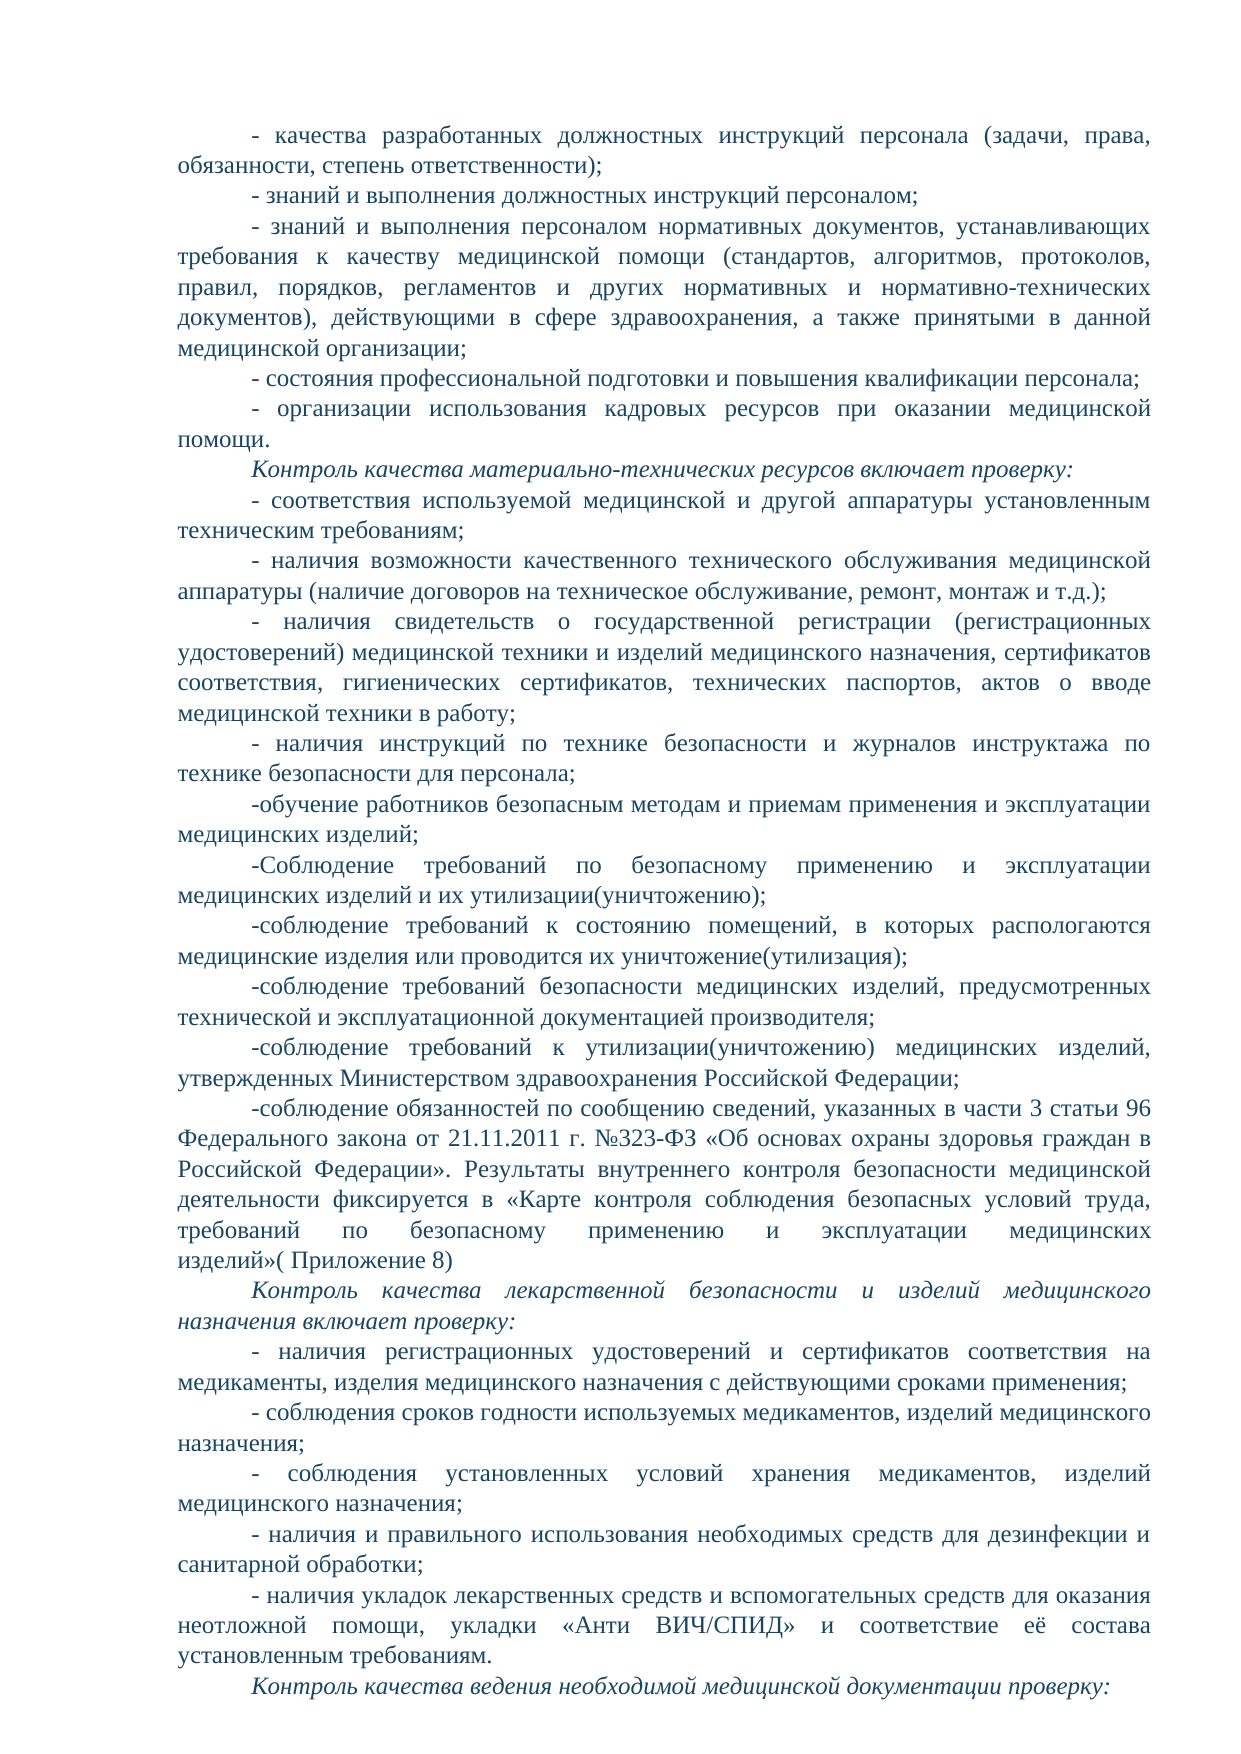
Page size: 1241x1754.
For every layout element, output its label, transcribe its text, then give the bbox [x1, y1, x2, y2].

text Контроль качества ведения необходимой медицинской документации проверку: [177, 1669, 1152, 1700]
text Контроль качества лекарственной безопасности и изделий медицинского назначения включает проверку: [177, 1274, 1152, 1335]
text - наличия укладок лекарственных средств и вспомогательных средств для оказания неотложной помощи, укладки «Анти ВИЧ/СПИД» и соответствие её состава установленным требованиям. [177, 1578, 1152, 1669]
text -Соблюдение требований по безопасному применению и эксплуатации медицинских изделий и их утилизации(уничтожению); [177, 848, 1152, 909]
text -соблюдение требований к утилизации(уничтожению) медицинских изделий, утвержденных Министерством здравоохранения Российской Федерации; [177, 1031, 1152, 1091]
text Контроль качества материально-технических ресурсов включает проверку: [177, 453, 1152, 483]
text - состояния профессиональной подготовки и повышения квалификации персонала; [177, 361, 1152, 392]
text - организации использования кадровых ресурсов при оказании медицинской помощи. [177, 392, 1152, 453]
text - наличия свидетельств о государственной регистрации (регистрационных удостоверений) медицинской техники и изделий медицинского назначения, сертификатов соответствия, гигиенических сертификатов, технических паспортов, актов о вводе медицинской техники в работу; [177, 605, 1152, 726]
text -соблюдение требований к состоянию помещений, в которых распологаются медицинские изделия или проводится их уничтожение(утилизация); [177, 909, 1152, 970]
text -соблюдение требований безопасности медицинских изделий, предусмотренных технической и эксплуатационной документацией производителя; [177, 970, 1152, 1031]
text - наличия и правильного использования необходимых средств для дезинфекции и санитарной обработки; [177, 1517, 1152, 1578]
text - качества разработанных должностных инструкций персонала (задачи, права, обязанности, степень ответственности); [177, 118, 1152, 179]
text - наличия возможности качественного технического обслуживания медицинской аппаратуры (наличие договоров на техническое обслуживание, ремонт, монтаж и т.д.); [177, 544, 1152, 605]
text - соответствия используемой медицинской и другой аппаратуры установленным техническим требованиям; [177, 483, 1152, 544]
text -обучение работников безопасным методам и приемам применения и эксплуатации медицинских изделий; [177, 787, 1152, 848]
text -соблюдение обязанностей по сообщению сведений, указанных в части 3 статьи 96 Федерального закона от 21.11.2011 г. №323-ФЗ «Об основах охраны здоровья граждан в Российской Федерации». Результаты внутреннего контроля безопасности медицинской деятельности фиксируется в «Карте контроля соблюдения безопасных условий труда, требований по безопасному применению и эксплуатации медицинских изделий»( Приложение 8) [177, 1091, 1152, 1274]
text - знаний и выполнения должностных инструкций персоналом; [177, 179, 1152, 209]
text - соблюдения сроков годности используемых медикаментов, изделий медицинского назначения; [177, 1396, 1152, 1456]
text - наличия регистрационных удостоверений и сертификатов соответствия на медикаменты, изделия медицинского назначения с действующими сроками применения; [177, 1335, 1152, 1396]
text - наличия инструкций по технике безопасности и журналов инструктажа по технике безопасности для персонала; [177, 726, 1152, 787]
text - соблюдения установленных условий хранения медикаментов, изделий медицинского назначения; [177, 1456, 1152, 1517]
text - знаний и выполнения персоналом нормативных документов, устанавливающих требования к качеству медицинской помощи (стандартов, алгоритмов, протоколов, правил, порядков, регламентов и других нормативных и нормативно-технических документов), действующими в сфере здравоохранения, а также принятыми в данной медицинской организации; [177, 209, 1152, 361]
